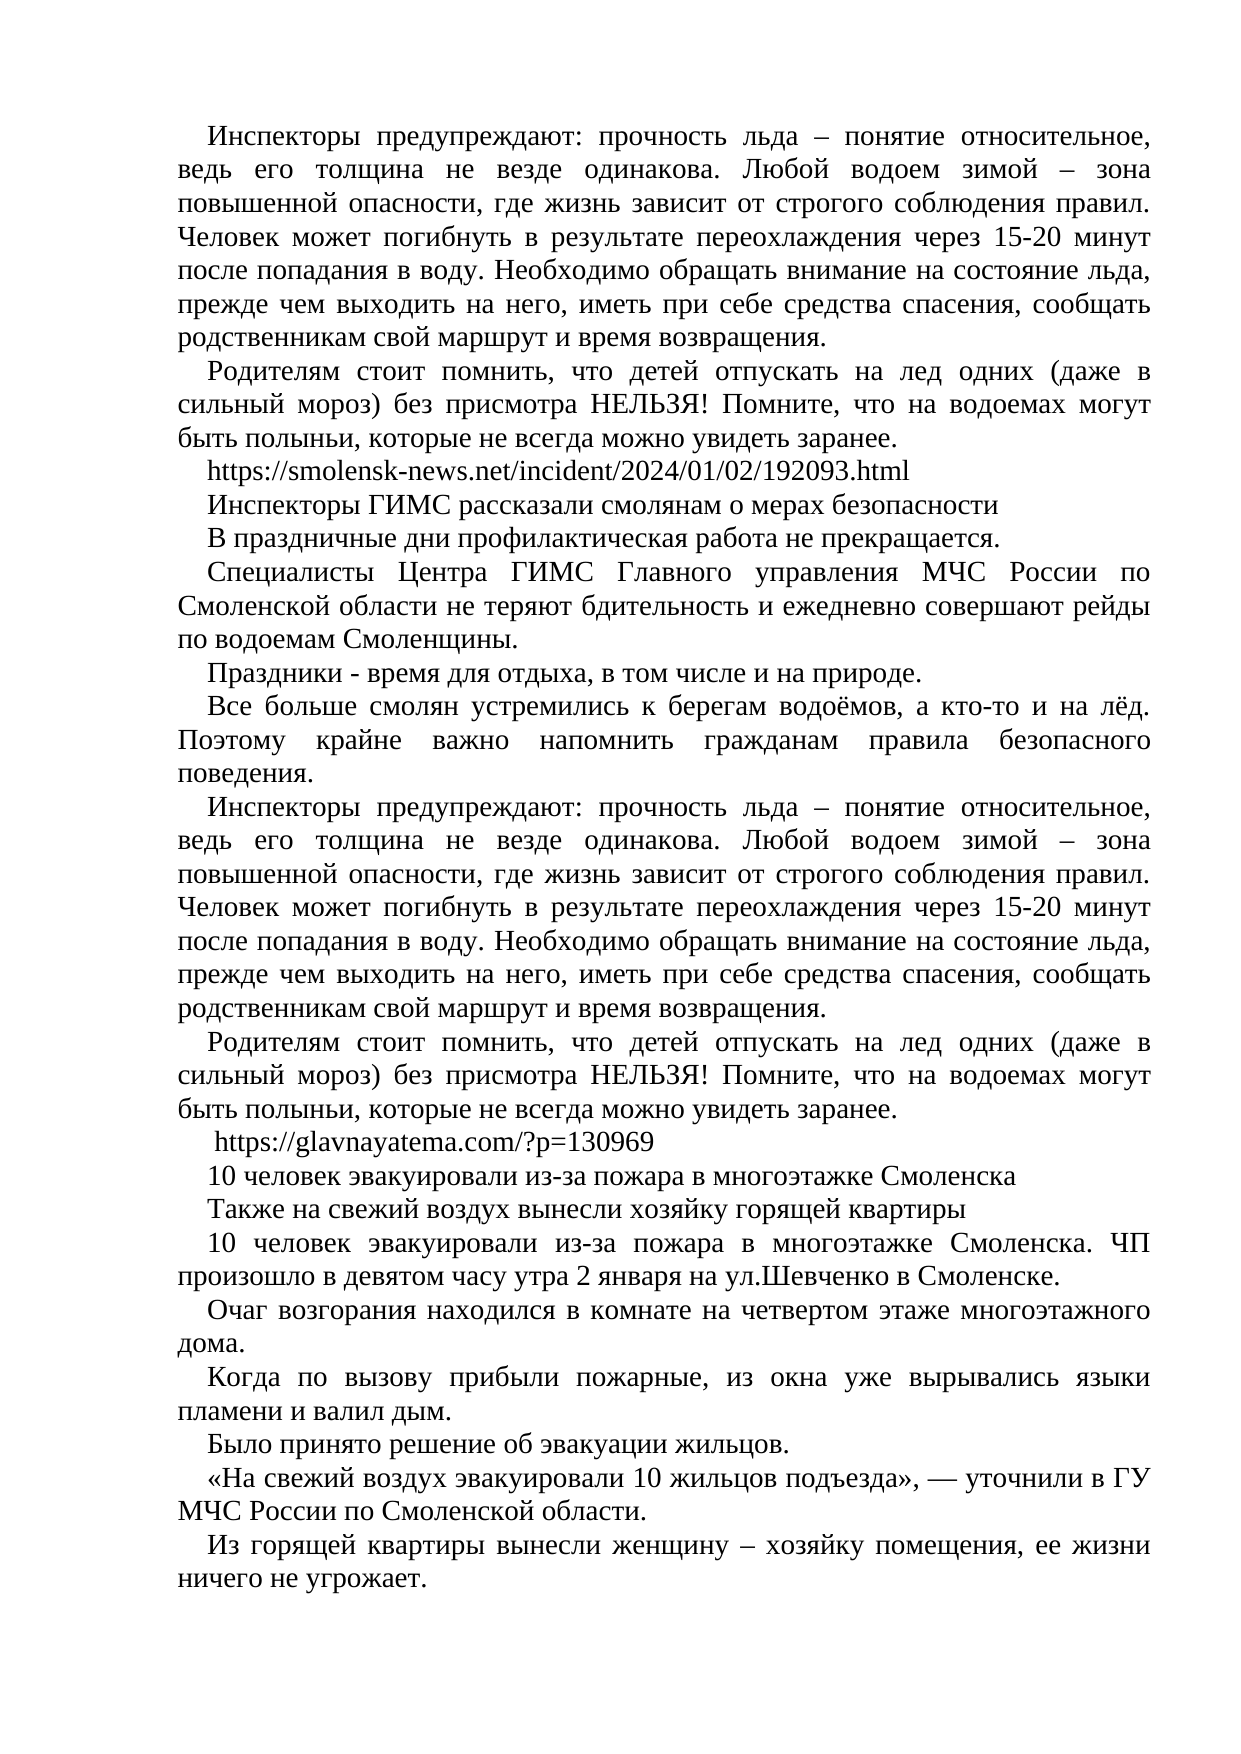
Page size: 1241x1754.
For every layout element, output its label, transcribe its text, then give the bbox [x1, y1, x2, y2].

text 10 человек эвакуировали из-за пожара в многоэтажке Смоленска. ЧП произошло в девятом часу утра 2 января на ул.Шевченко в Смоленске. [177, 1225, 1152, 1292]
text Родителям стоит помнить, что детей отпускать на лед одних (даже в сильный мороз) без присмотра НЕЛЬЗЯ! Помните, что на водоемах могут быть полыньи, которые не всегда можно увидеть заранее. [177, 353, 1152, 453]
text Когда по вызову прибыли пожарные, из окна уже вырывались языки пламени и валил дым. [177, 1359, 1152, 1426]
text «На свежий воздух эвакуировали 10 жильцов подъезда», — уточнили в ГУ МЧС России по Смоленской области. [177, 1460, 1152, 1527]
text https://smolensk-news.net/incident/2024/01/02/192093.html [177, 453, 1152, 487]
text https://glavnayatema.com/?p=130969 [177, 1124, 1152, 1158]
text Праздники - время для отдыха, в том числе и на природе. [177, 655, 1152, 688]
text Инспекторы ГИМС рассказали смолянам о мерах безопасности [177, 487, 1152, 521]
text Родителям стоит помнить, что детей отпускать на лед одних (даже в сильный мороз) без присмотра НЕЛЬЗЯ! Помните, что на водоемах могут быть полыньи, которые не всегда можно увидеть заранее. [177, 1024, 1152, 1124]
text 10 человек эвакуировали из-за пожара в многоэтажке Смоленска [177, 1158, 1152, 1191]
text Инспекторы предупреждают: прочность льда – понятие относительное, ведь его толщина не везде одинакова. Любой водоем зимой – зона повышенной опасности, где жизнь зависит от строгого соблюдения правил. Человек может погибнуть в результате переохлаждения через 15-20 минут после попадания в воду. Необходимо обращать внимание на состояние льда, прежде чем выходить на него, иметь при себе средства спасения, сообщать родственникам свой маршрут и время возвращения. [177, 789, 1152, 1024]
text Специалисты Центра ГИМС Главного управления МЧС России по Смоленской области не теряют бдительность и ежедневно совершают рейды по водоемам Смоленщины. [177, 554, 1152, 655]
text Инспекторы предупреждают: прочность льда – понятие относительное, ведь его толщина не везде одинакова. Любой водоем зимой – зона повышенной опасности, где жизнь зависит от строгого соблюдения правил. Человек может погибнуть в результате переохлаждения через 15-20 минут после попадания в воду. Необходимо обращать внимание на состояние льда, прежде чем выходить на него, иметь при себе средства спасения, сообщать родственникам свой маршрут и время возвращения. [177, 118, 1152, 353]
text Все больше смолян устремились к берегам водоёмов, а кто-то и на лёд. Поэтому крайне важно напомнить гражданам правила безопасного поведения. [177, 688, 1152, 789]
text Очаг возгорания находился в комнате на четвертом этаже многоэтажного дома. [177, 1292, 1152, 1359]
text В праздничные дни профилактическая работа не прекращается. [177, 521, 1152, 554]
text Было принято решение об эвакуации жильцов. [177, 1426, 1152, 1460]
text Из горящей квартиры вынесли женщину – хозяйку помещения, ее жизни ничего не угрожает. [177, 1527, 1152, 1594]
text Также на свежий воздух вынесли хозяйку горящей квартиры [177, 1191, 1152, 1225]
